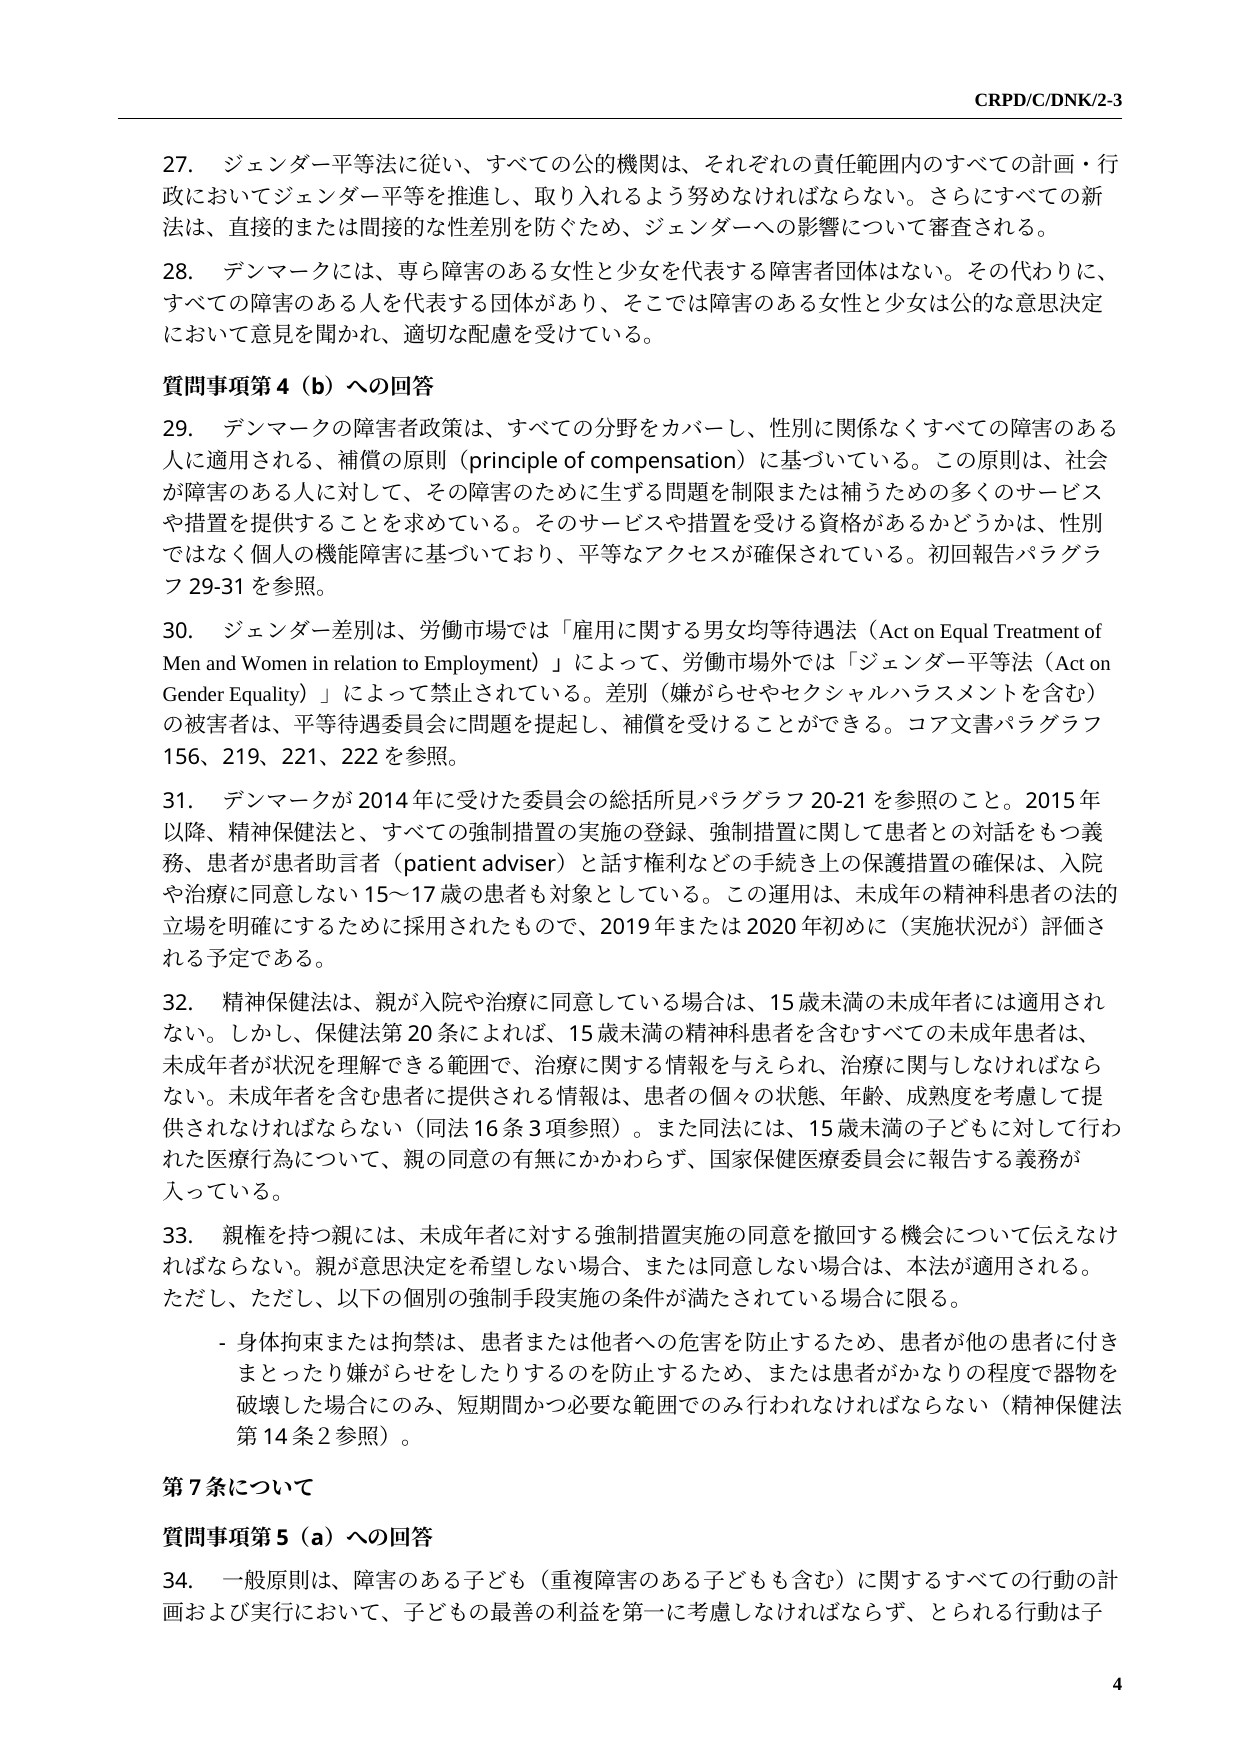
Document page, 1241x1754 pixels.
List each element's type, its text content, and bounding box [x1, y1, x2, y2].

text 30. ジェンダー差別は、労働市場では「雇用に関する男女均等待遇法（Act on Equal Treatment of Men and Women in relation to Employment）」によって、労働市場外では「ジェンダー平等法（Act on Gender Equality）」によって禁止されている。差別（嫌がらせやセクシャルハラスメントを含む）の被害者は、平等待遇委員会に問題を提起し、補償を受けることができる。コア文書パラグラフ156、219、221、222を参照。 [162, 613, 1122, 771]
text 33. 親権を持つ親には、未成年者に対する強制措置実施の同意を撤回する機会について伝えなければならない。親が意思決定を希望しない場合、または同意しない場合は、本法が適用される。ただし、ただし、以下の個別の強制手段実施の条件が満たされている場合に限る。 [162, 1218, 1122, 1312]
text 質問事項第5（a）への回答 [162, 1526, 1122, 1551]
text 質問事項第4（b）への回答 [162, 374, 1122, 399]
text 第7条について [162, 1476, 1122, 1501]
text 27. ジェンダー平等法に従い、すべての公的機関は、それぞれの責任範囲内のすべての計画・行政においてジェンダー平等を推進し、取り入れるよう努めなければならない。さらにすべての新法は、直接的または間接的な性差別を防ぐため、ジェンダーへの影響について審査される。 [162, 148, 1122, 242]
text 29. デンマークの障害者政策は、すべての分野をカバーし、性別に関係なくすべての障害のある人に適用される、補償の原則（principle of compensation）に基づいている。この原則は、社会が障害のある人に対して、その障害のために生ずる問題を制限または補うための多くのサービスや措置を提供することを求めている。そのサービスや措置を受ける資格があるかどうかは、性別ではなく個人の機能障害に基づいており、平等なアクセスが確保されている。初回報告パラグラフ29-31を参照。 [162, 412, 1122, 601]
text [162, 1563, 1122, 1626]
list - 身体拘束または拘禁は、患者または他者への危害を防止するため、患者が他の患者に付きまとったり嫌がらせをしたりするのを防止するため、または患者がかなりの程度で器物を破壊した場合にのみ、短期間かつ必要な範囲でのみ行われなければならない（精神保健法第14条２参照）。 [218, 1325, 1122, 1451]
text 32. 精神保健法は、親が入院や治療に同意している場合は、15歳未満の未成年者には適用されない。しかし、保健法第20条によれば、15歳未満の精神科患者を含むすべての未成年患者は、未成年者が状況を理解できる範囲で、治療に関する情報を与えられ、治療に関与しなければならない。未成年者を含む患者に提供される情報は、患者の個々の状態、年齢、成熟度を考慮して提供されなければならない（同法16条3項参照）。また同法には、15歳未満の子どもに対して行われた医療行為について、親の同意の有無にかかわらず、国家保健医療委員会に報告する義務が入っている。 [162, 985, 1122, 1205]
text 28. デンマークには、専ら障害のある女性と少女を代表する障害者団体はない。その代わりに、すべての障害のある人を代表する団体があり、そこでは障害のある女性と少女は公的な意思決定において意見を聞かれ、適切な配慮を受けている。 [162, 254, 1122, 349]
text 31. デンマークが2014年に受けた委員会の総括所見パラグラフ20-21を参照のこと。2015年以降、精神保健法と、すべての強制措置の実施の登録、強制措置に関して患者との対話をもつ義務、患者が患者助言者（patient adviser）と話す権利などの手続き上の保護措置の確保は、入院や治療に同意しない15～17歳の患者も対象としている。この運用は、未成年の精神科患者の法的立場を明確にするために採用されたもので、2019年または2020年初めに（実施状況が）評価される予定である。 [162, 783, 1122, 972]
